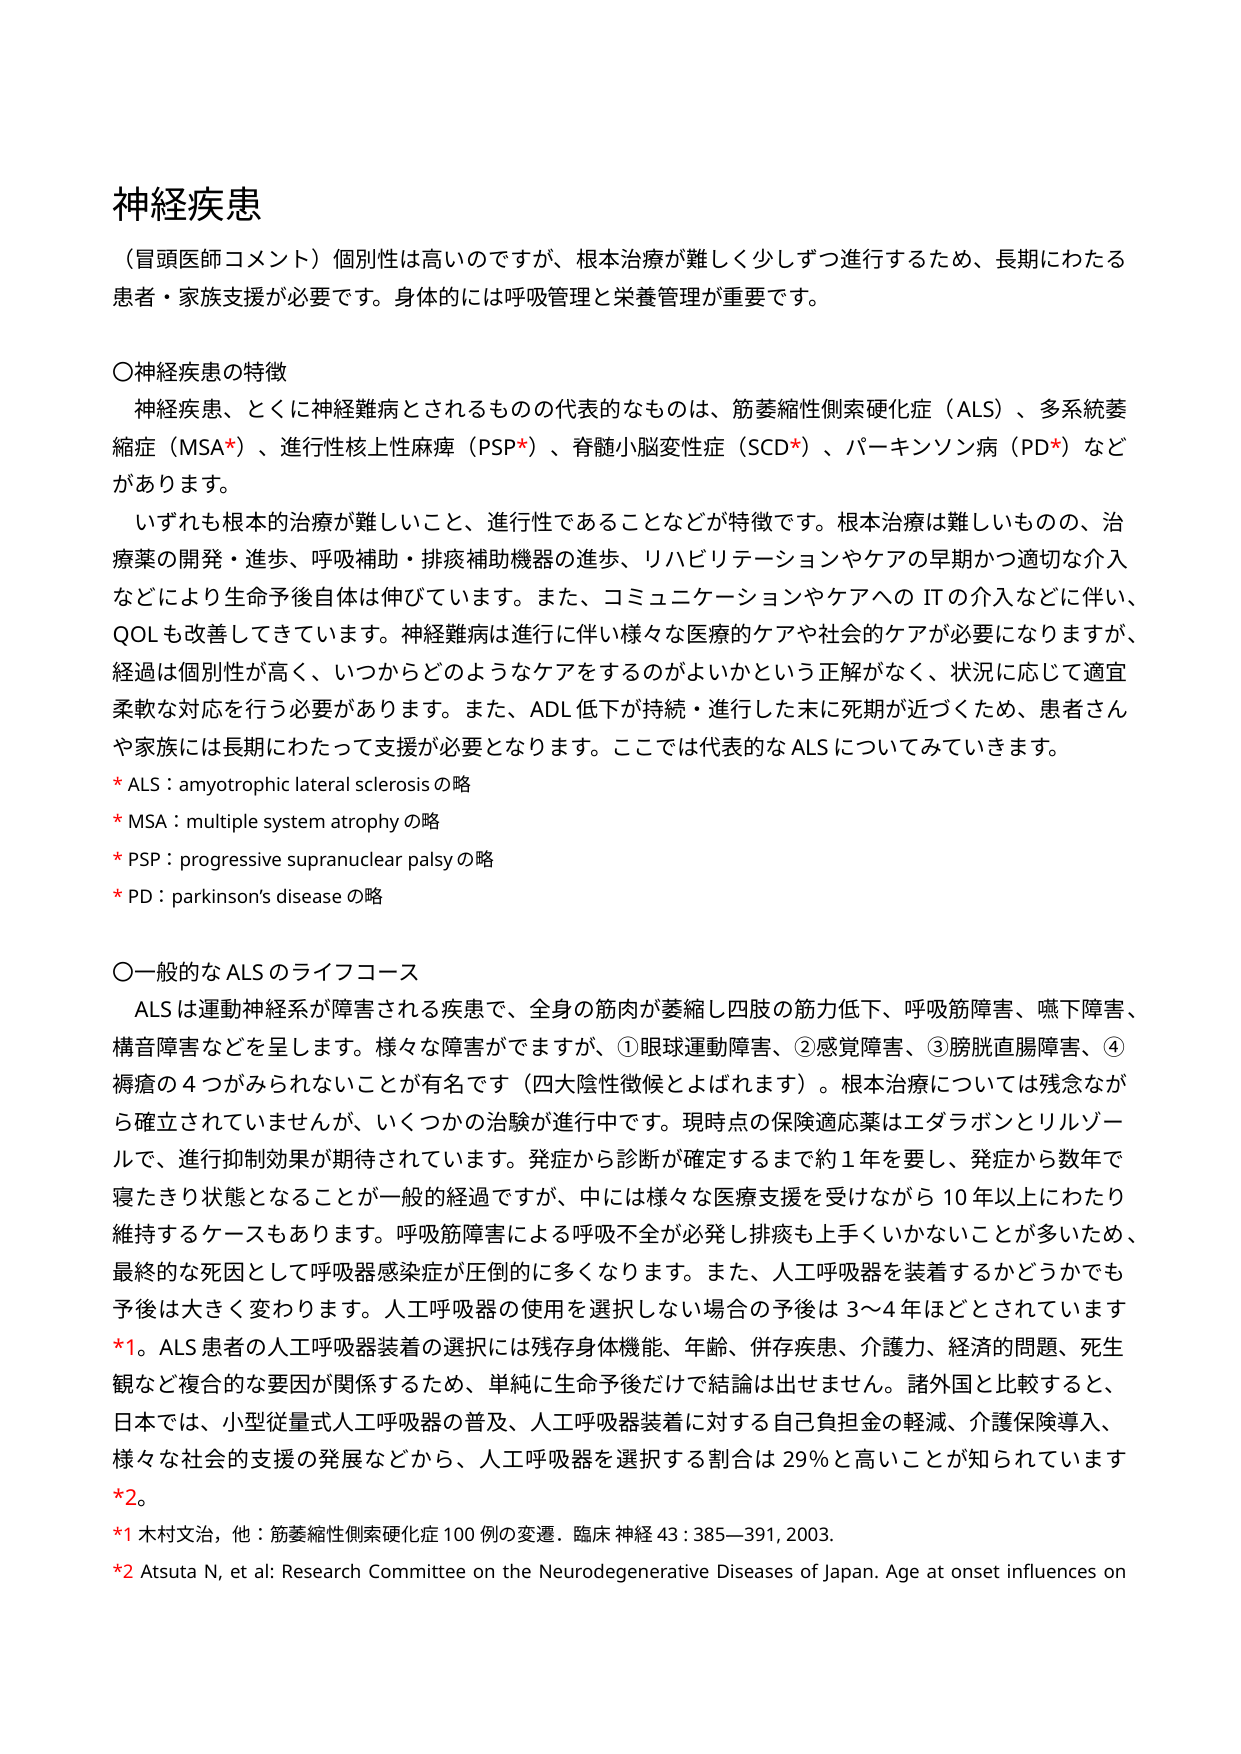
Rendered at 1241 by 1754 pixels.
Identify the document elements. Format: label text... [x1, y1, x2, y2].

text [112, 1552, 1128, 1589]
subtitle 神経疾患 [112, 164, 1128, 239]
text 神経疾患、とくに神経難病とされるものの代表的なものは、筋萎縮性側索硬化症（ALS）、多系統萎縮症（MSA*）、進行性核上性麻痺（PSP*）、脊髄小脳変性症（SCD*）、パーキンソン病（PD*）などがあります。 [112, 389, 1128, 502]
text * PD：parkinson’s diseaseの略 [112, 877, 1128, 914]
text （冒頭医師コメント）個別性は高いのですが、根本治療が難しく少しずつ進行するため、長期にわたる患者・家族支援が必要です。身体的には呼吸管理と栄養管理が重要です。 [112, 239, 1128, 314]
text 〇神経疾患の特徴 [112, 352, 1128, 389]
text * PSP：progressive supranuclear palsyの略 [112, 839, 1128, 877]
text いずれも根本的治療が難しいこと、進行性であることなどが特徴です。根本治療は難しいものの、治療薬の開発・進歩、呼吸補助・排痰補助機器の進歩、リハビリテーションやケアの早期かつ適切な介入などにより生命予後自体は伸びています。また、コミュニケーションやケアへのITの介入などに伴い、QOLも改善してきています。神経難病は進行に伴い様々な医療的ケアや社会的ケアが必要になりますが、経過は個別性が高く、いつからどのようなケアをするのがよいかという正解がなく、状況に応じて適宜柔軟な対応を行う必要があります。また、ADL低下が持続・進行した末に死期が近づくため、患者さんや家族には長期にわたって支援が必要となります。ここでは代表的なALSについてみていきます。 [112, 502, 1128, 764]
text 〇一般的なALSのライフコース [112, 952, 1128, 989]
text * MSA：multiple system atrophyの略 [112, 802, 1128, 839]
text *1 木村文治，他：筋萎縮性側索硬化症 100 例の変遷．臨床 神経 43 : 385―391, 2003. [112, 1514, 1128, 1552]
text * ALS：amyotrophic lateral sclerosisの略 [112, 764, 1128, 802]
text ALSは運動神経系が障害される疾患で、全身の筋肉が萎縮し四肢の筋力低下、呼吸筋障害、嚥下障害、構音障害などを呈します。様々な障害がでますが、①眼球運動障害、②感覚障害、③膀胱直腸障害、④褥瘡の４つがみられないことが有名です（四大陰性徴候とよばれます）。根本治療については残念ながら確立されていませんが、いくつかの治験が進行中です。現時点の保険適応薬はエダラボンとリルゾールで、進行抑制効果が期待されています。発症から診断が確定するまで約１年を要し、発症から数年で寝たきり状態となることが一般的経過ですが、中には様々な医療支援を受けながら10年以上にわたり維持するケースもあります。呼吸筋障害による呼吸不全が必発し排痰も上手くいかないことが多いため、最終的な死因として呼吸器感染症が圧倒的に多くなります。また、人工呼吸器を装着するかどうかでも予後は大きく変わります。人工呼吸器の使用を選択しない場合の予後は3～4年ほどとされています*1。ALS患者の人工呼吸器装着の選択には残存身体機能、年齢、併存疾患、介護力、経済的問題、死生観など複合的な要因が関係するため、単純に生命予後だけで結論は出せません。諸外国と比較すると、日本では、小型従量式人工呼吸器の普及、人工呼吸器装着に対する自己負担金の軽減、介護保険導入、様々な社会的支援の発展などから、人工呼吸器を選択する割合は29％と高いことが知られています*2。 [112, 989, 1128, 1514]
